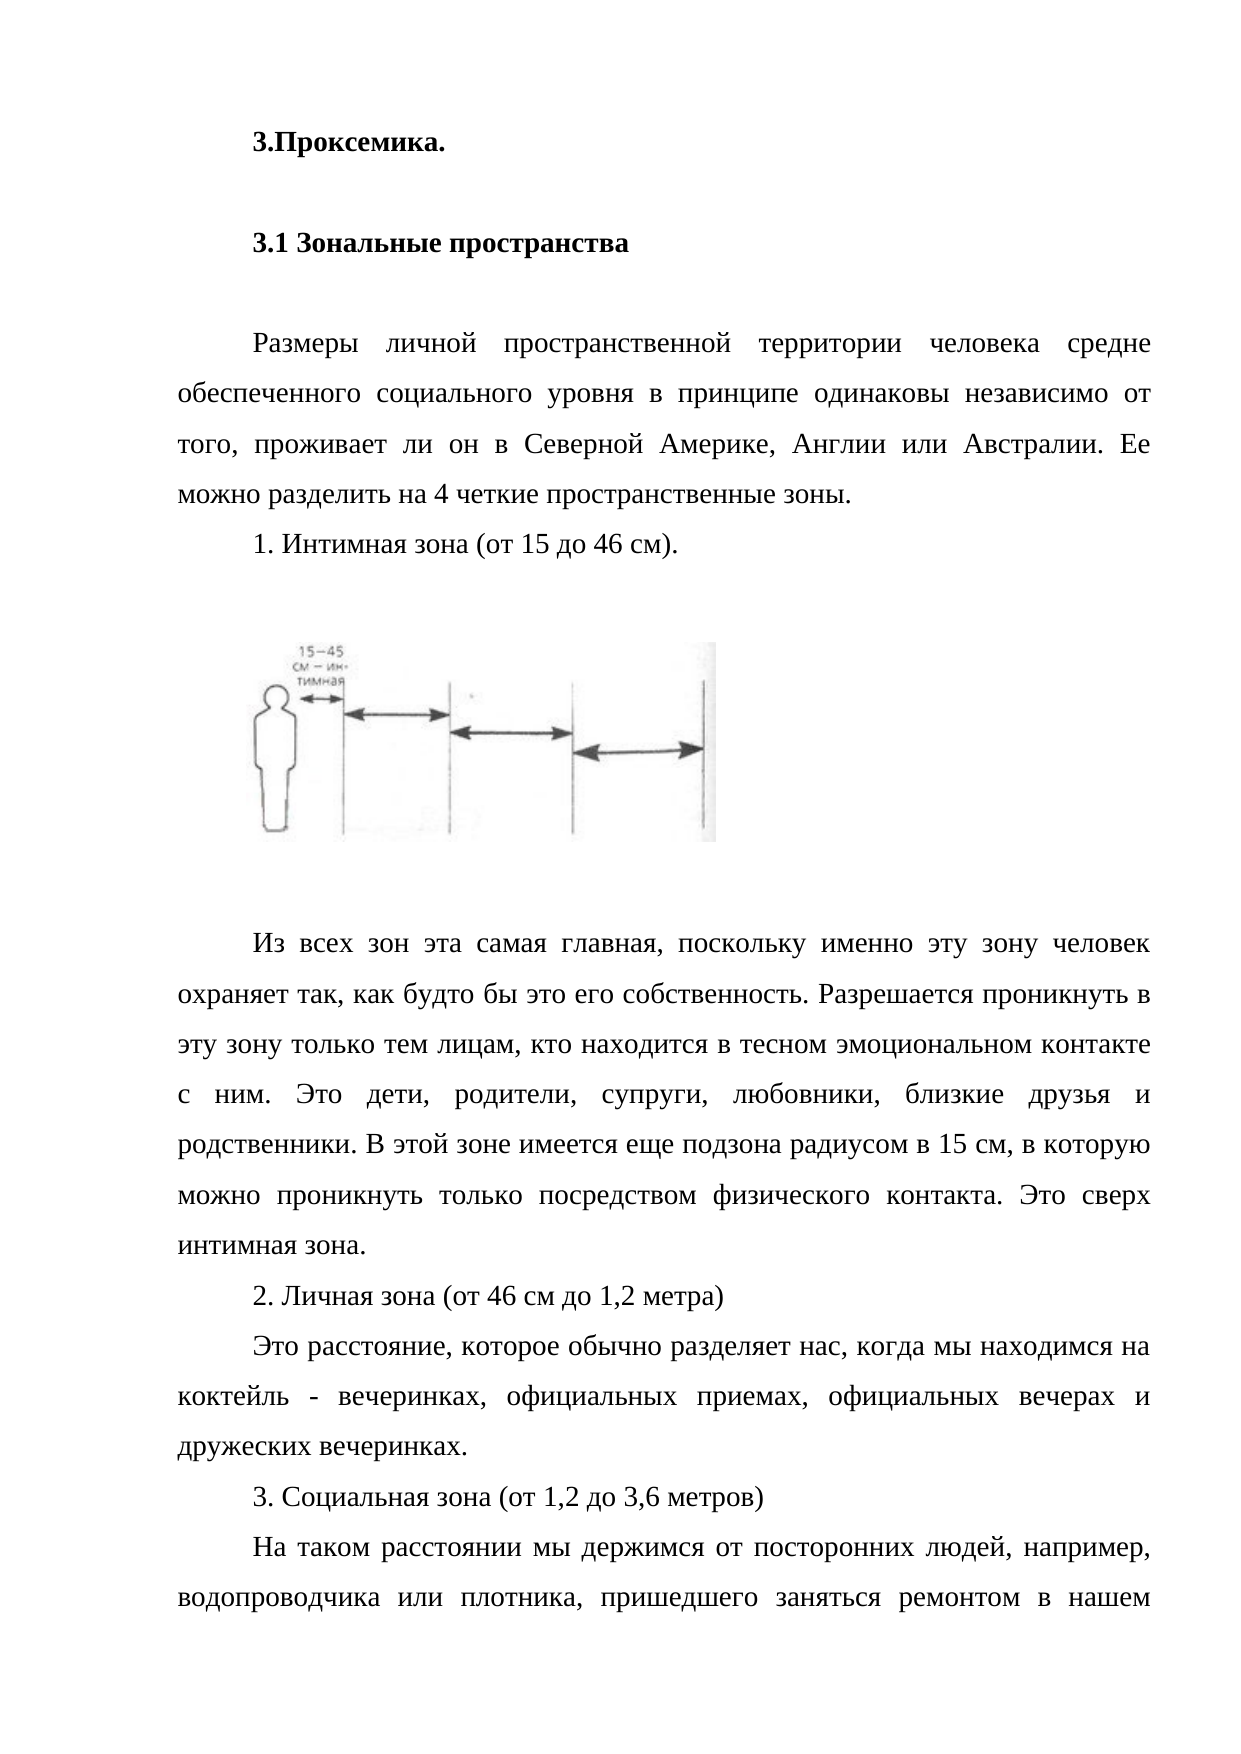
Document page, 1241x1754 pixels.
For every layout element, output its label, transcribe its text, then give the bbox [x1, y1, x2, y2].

picture [246, 642, 716, 842]
text Это расстояние, которое обычно разделяет нас, когда мы находимся на коктейль - вечеринках, официальных приемах, официальных вечерах и дружеских вечеринках. [177, 1328, 1152, 1462]
text 3. Социальная зона (от 1,2 до 3,6 метров) [177, 1479, 1152, 1512]
text 2. Личная зона (от 46 см до 1,2 метра) [177, 1278, 1152, 1311]
text 1. Интимная зона (от 15 до 46 см). [177, 527, 1152, 560]
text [177, 1529, 1152, 1613]
text Из всех зон эта самая главная, поскольку именно эту зону человек охраняет так, как будто бы это его собственность. Разрешается проникнуть в эту зону только тем лицам, кто находится в тесном эмоциональном контакте с ним. Это дети, родители, супруги, любовники, близкие друзья и родственники. В этой зоне имеется еще подзона радиусом в 15 см, в которую можно проникнуть только посредством физического контакта. Это сверх интимная зона. [177, 925, 1152, 1261]
text 3.1 Зональные пространства [177, 225, 1152, 258]
text Размеры личной пространственной территории человека средне обеспеченного социального уровня в принципе одинаковы независимо от того, проживает ли он в Северной Америке, Англии или Австралии. Ее можно разделить на 4 четкие пространственные зоны. [177, 325, 1152, 510]
text 3.Проксемика. [177, 124, 1152, 158]
